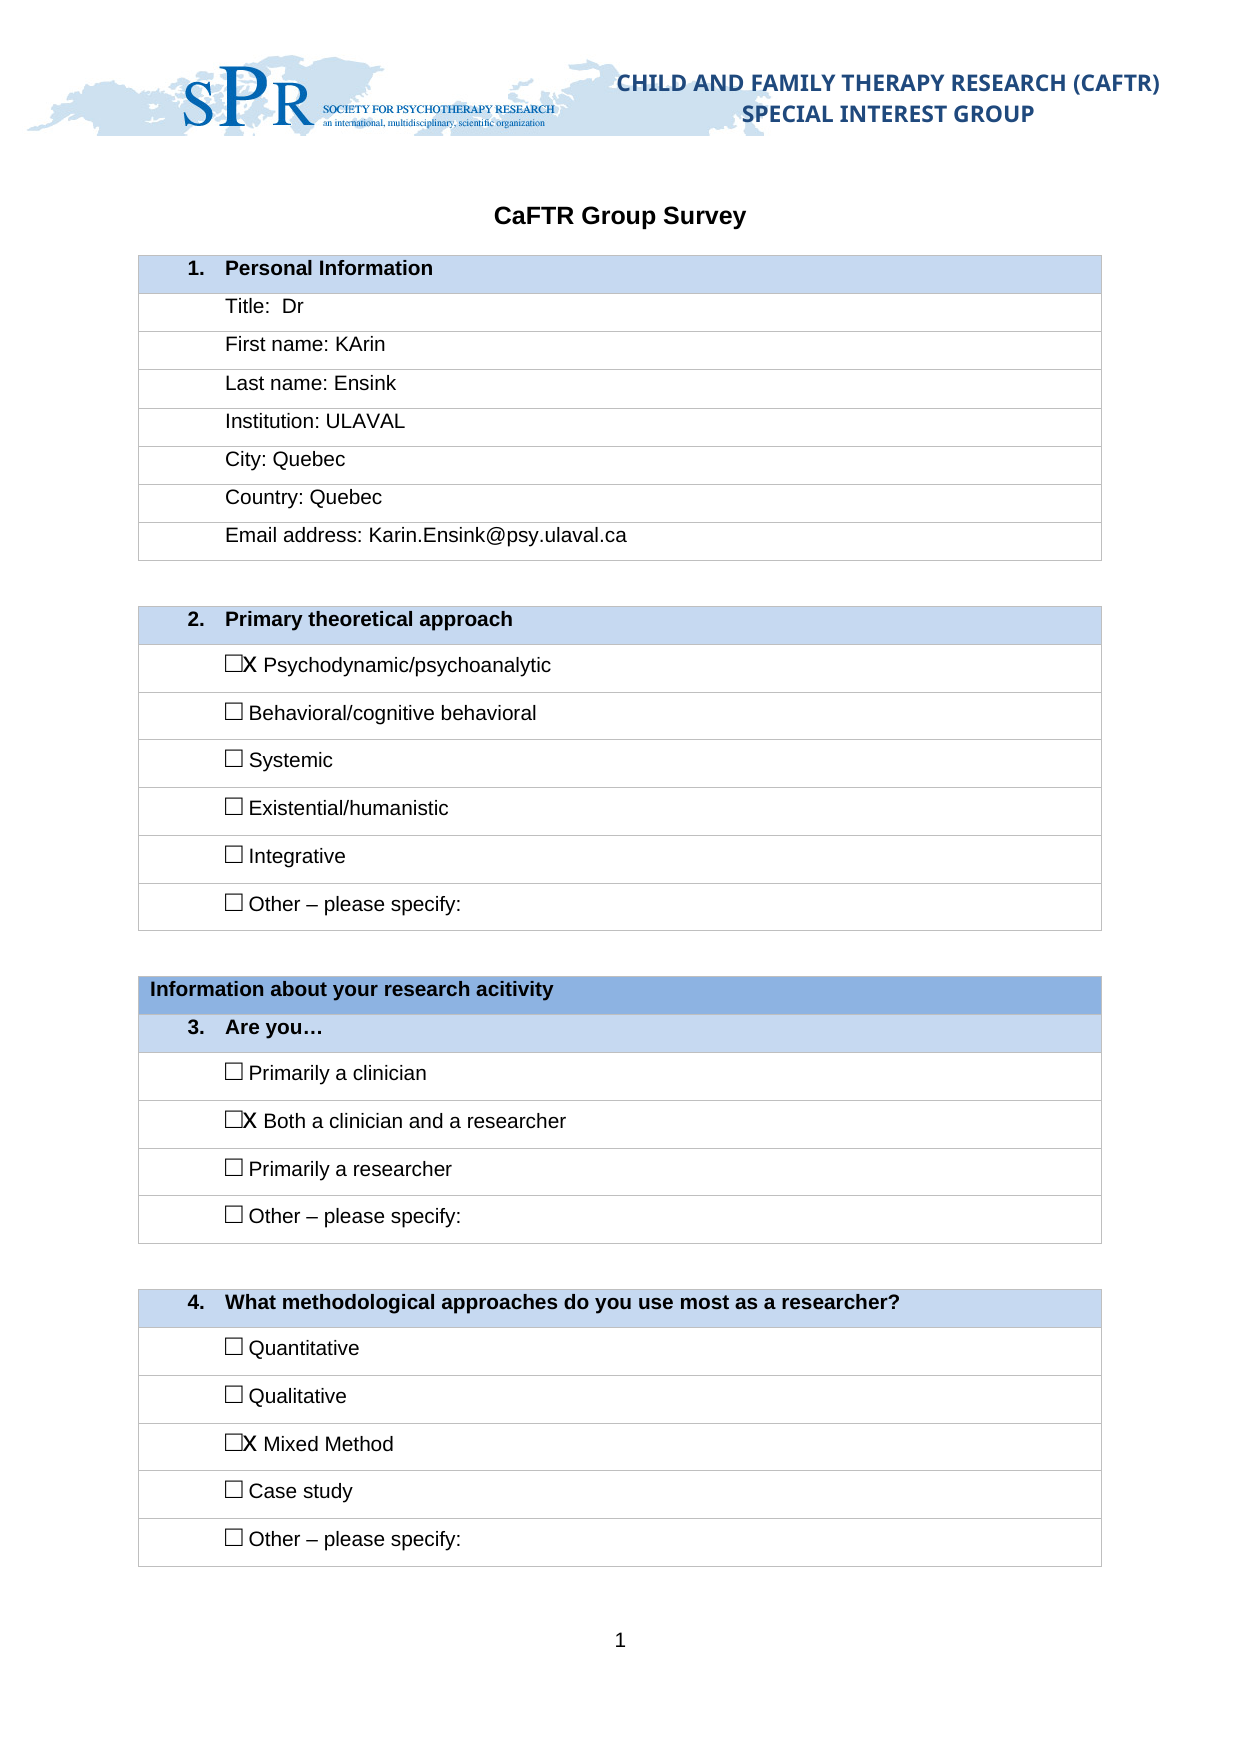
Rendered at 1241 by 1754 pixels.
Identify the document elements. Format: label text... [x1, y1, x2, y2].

table_cell □ Other – please specify: [139, 1196, 1101, 1243]
table_cell □ Other – please specify: [139, 1519, 1101, 1566]
table_cell □x Both a clinician and a researcher [139, 1101, 1101, 1148]
text CaFTR Group Survey [150, 201, 1090, 230]
table_cell City: Quebec [139, 447, 1101, 484]
table_cell Institution: ULAVAL [139, 409, 1101, 446]
table_cell First name: KArin [139, 332, 1101, 369]
table_cell Are you… [139, 1015, 1101, 1052]
table_header Primary theoretical approach [139, 607, 1101, 644]
picture [21, 47, 1008, 136]
table_cell □ Case study [139, 1471, 1101, 1518]
table_header Personal Information [139, 256, 1101, 293]
table_cell Country: Quebec [139, 485, 1101, 522]
table_cell □ Other – please specify: [139, 884, 1101, 930]
table_cell Title: Dr [139, 294, 1101, 331]
table_cell □ Primarily a researcher [139, 1149, 1101, 1195]
table_cell □ Primarily a clinician [139, 1053, 1101, 1100]
table_cell □ Qualitative [139, 1376, 1101, 1422]
table_cell □x Psychodynamic/psychoanalytic [139, 645, 1101, 692]
table_cell □ Existential/humanistic [139, 788, 1101, 835]
table_cell Email address: Karin.Ensink@psy.ulaval.ca [139, 523, 1101, 560]
table_cell □ Quantitative [139, 1328, 1101, 1375]
table_cell □ Behavioral/cognitive behavioral [139, 693, 1101, 739]
table_cell Last name: Ensink [139, 370, 1101, 407]
table_cell □ Integrative [139, 836, 1101, 882]
table_header What methodological approaches do you use most as a researcher? [139, 1290, 1101, 1327]
table_header Information about your research acitivity [139, 977, 1101, 1014]
table_cell □ Systemic [139, 740, 1101, 787]
table_cell □x Mixed Method [139, 1424, 1101, 1470]
